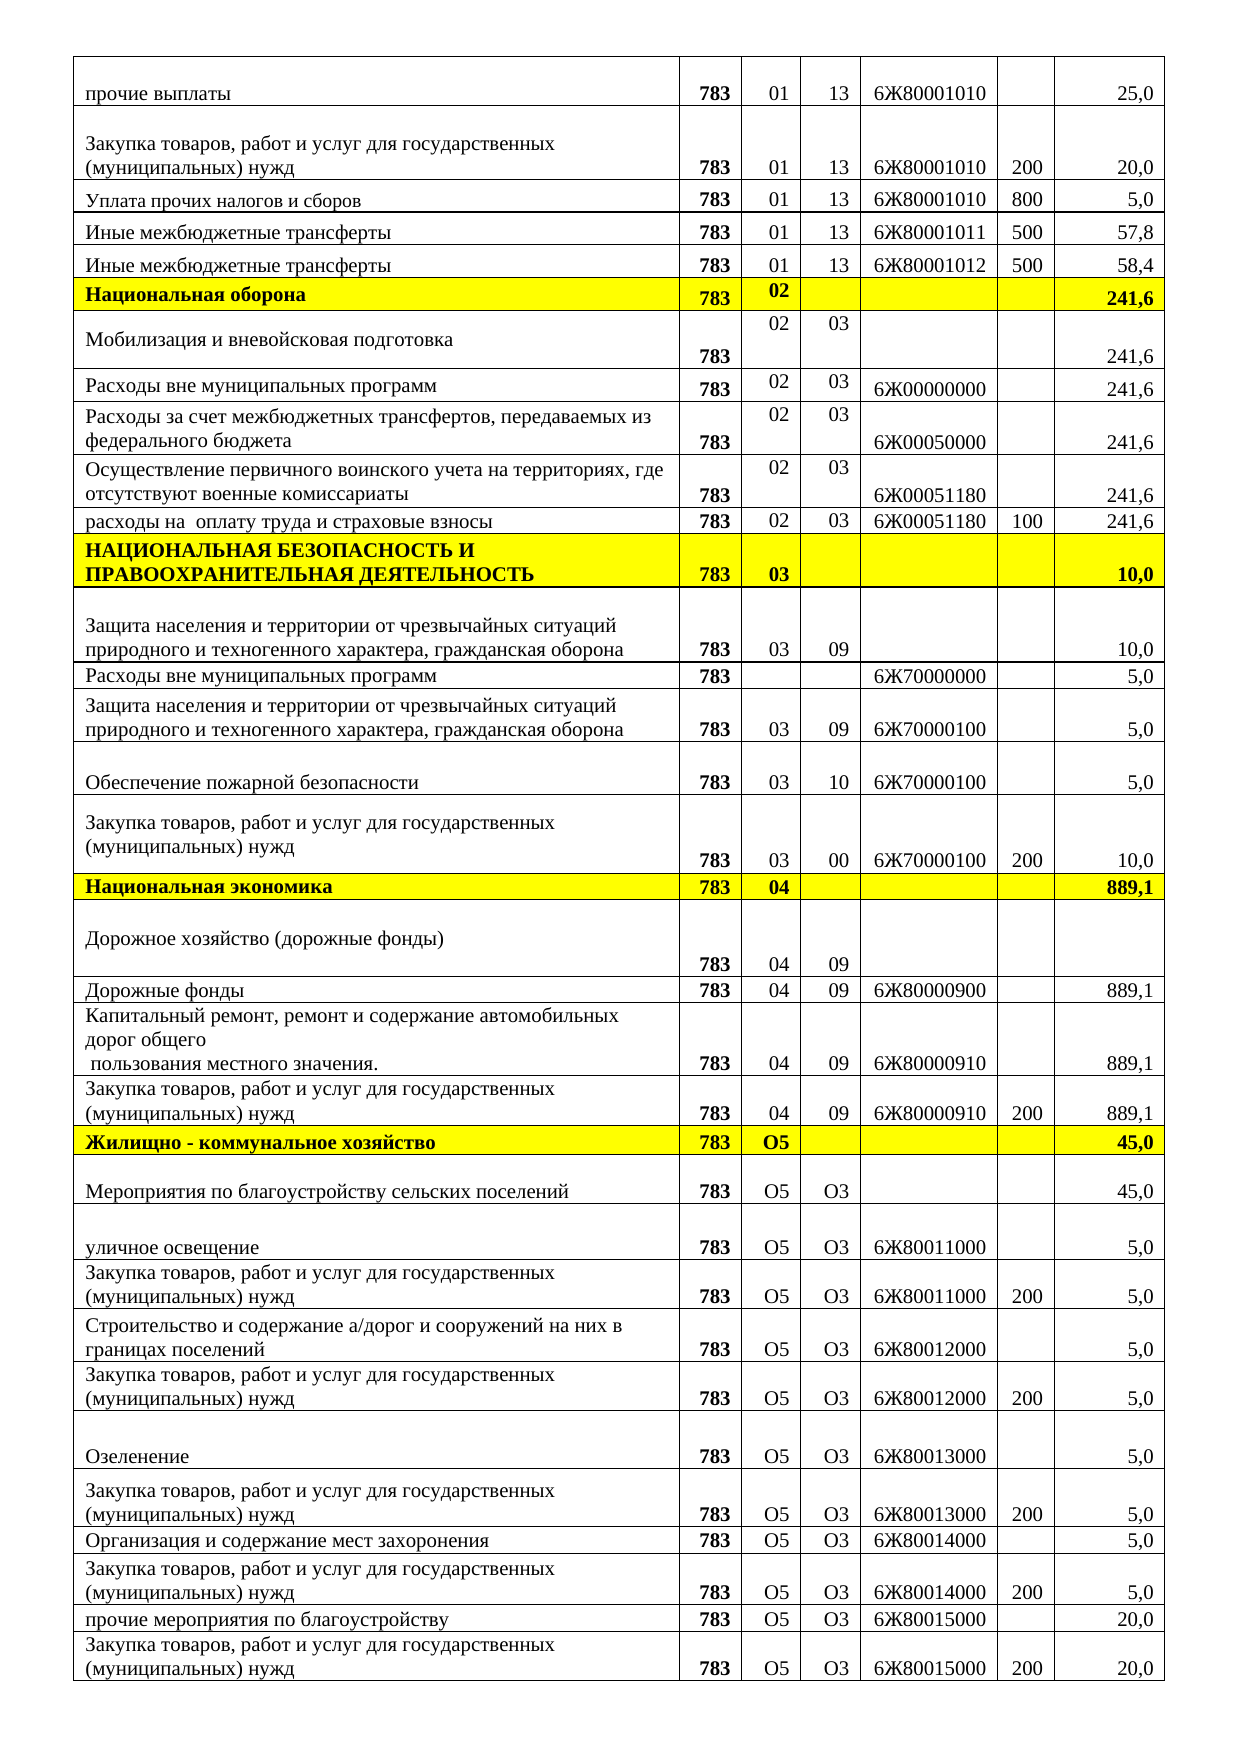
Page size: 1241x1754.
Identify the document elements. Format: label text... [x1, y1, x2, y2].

table_cell Озеленение [74, 1411, 679, 1468]
table_cell уличное освещение [74, 1204, 679, 1259]
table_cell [74, 106, 679, 179]
table_cell 889,1 [1055, 874, 1164, 899]
table_cell 783 [680, 874, 741, 899]
table_cell 783 [680, 402, 741, 454]
table_cell 800 [998, 180, 1054, 211]
table_cell Организация и содержание мест захоронения [74, 1527, 679, 1552]
table_cell прочие мероприятия по благоустройству [74, 1605, 679, 1631]
table_cell [801, 534, 860, 586]
table_cell 783 [680, 1155, 741, 1203]
table_cell 5,0 [1055, 1260, 1164, 1308]
table_cell Защита населения и территории от чрезвычайных ситуаций природного и техногенного характера, гражданская оборона [74, 588, 679, 661]
table_cell 783 [680, 534, 741, 586]
table_cell [998, 1527, 1054, 1552]
table_cell 783 [680, 1309, 741, 1361]
table_cell 10,0 [1055, 534, 1164, 586]
table_cell 6Ж70000100 [861, 742, 997, 794]
table_cell [998, 1204, 1054, 1259]
table_cell 6Ж80013000 [861, 1411, 997, 1468]
table_cell 09 [801, 588, 860, 661]
table_cell 783 [680, 1003, 741, 1075]
table_cell 5,0 [1055, 1204, 1164, 1259]
table_cell О5 [742, 1605, 800, 1631]
table_cell 6Ж80000900 [861, 977, 997, 1002]
table_cell 13 [801, 106, 860, 179]
table_cell 01 [742, 180, 800, 211]
table_cell 241,6 [1055, 402, 1164, 454]
table_cell 00 [801, 795, 860, 872]
table_cell 02 [742, 311, 800, 368]
table_cell 09 [801, 900, 860, 976]
table_cell 200 [998, 106, 1054, 179]
table_cell 6Ж80011000 [861, 1204, 997, 1259]
table_cell 889,1 [1055, 977, 1164, 1002]
table_cell 04 [742, 874, 800, 899]
table_cell О3 [801, 1362, 860, 1410]
table_cell 783 [680, 455, 741, 507]
table_cell 25,0 [1055, 57, 1164, 105]
table_cell О5 [742, 1309, 800, 1361]
table_cell 5,0 [1055, 1309, 1164, 1361]
table_cell 5,0 [1055, 180, 1164, 211]
table_cell 500 [998, 213, 1054, 244]
table_cell 783 [680, 311, 741, 368]
table_cell 20,0 [1055, 106, 1164, 179]
table_cell 783 [680, 1632, 741, 1680]
table_cell [801, 278, 860, 310]
table_cell 03 [742, 742, 800, 794]
table_cell 5,0 [1055, 689, 1164, 741]
table_cell [998, 455, 1054, 507]
table_cell [742, 663, 800, 688]
table_cell 03 [742, 795, 800, 872]
table_cell 783 [680, 1527, 741, 1552]
table_cell 783 [680, 57, 741, 105]
table_cell [998, 689, 1054, 741]
table_cell [998, 1126, 1054, 1154]
table_cell 783 [680, 1605, 741, 1631]
table_cell [998, 1155, 1054, 1203]
table_cell 6Ж80012000 [861, 1309, 997, 1361]
table_cell Иные межбюджетные трансферты [74, 245, 679, 277]
table_cell Строительство и содержание а/дорог и сооружений на них в границах поселений [74, 1309, 679, 1361]
table_cell 783 [680, 1204, 741, 1259]
table_cell О5 [742, 1554, 800, 1604]
table_cell 783 [680, 795, 741, 872]
table_cell 783 [680, 900, 741, 976]
table_cell 6Ж80011000 [861, 1260, 997, 1308]
table_cell 02 [742, 369, 800, 401]
table_cell О3 [801, 1632, 860, 1680]
table_cell 6Ж80015000 [861, 1605, 997, 1631]
table_cell О3 [801, 1469, 860, 1526]
table_cell 6Ж80014000 [861, 1527, 997, 1552]
table_cell [861, 311, 997, 368]
table_cell 6Ж00000000 [861, 369, 997, 401]
table_cell 02 [742, 455, 800, 507]
table_cell 783 [680, 213, 741, 244]
table_cell [861, 1155, 997, 1203]
table_cell [861, 900, 997, 976]
table_cell 200 [998, 1632, 1054, 1680]
table_cell [998, 1411, 1054, 1468]
table_cell О5 [742, 1362, 800, 1410]
table_cell [998, 663, 1054, 688]
table_cell НАЦИОНАЛЬНАЯ БЕЗОПАСНОСТЬ И ПРАВООХРАНИТЕЛЬНАЯ ДЕЯТЕЛЬНОСТЬ [74, 534, 679, 586]
table_cell 01 [742, 213, 800, 244]
table_cell 04 [742, 1076, 800, 1124]
table_cell О5 [742, 1527, 800, 1552]
table_cell 783 [680, 369, 741, 401]
table_cell О5 [742, 1632, 800, 1680]
table_cell О5 [742, 1411, 800, 1468]
table_cell 01 [742, 57, 800, 105]
table_cell 03 [801, 369, 860, 401]
table_cell 02 [742, 402, 800, 454]
table_cell 03 [742, 689, 800, 741]
table_cell 03 [801, 455, 860, 507]
table_cell 783 [680, 1469, 741, 1526]
table_cell 783 [680, 742, 741, 794]
table_cell [998, 402, 1054, 454]
table_cell Дорожное хозяйство (дорожные фонды) [74, 900, 679, 976]
table_cell О3 [801, 1411, 860, 1468]
table_cell [801, 663, 860, 688]
table_cell 6Ж80015000 [861, 1632, 997, 1680]
table_cell 10 [801, 742, 860, 794]
table_cell О3 [801, 1309, 860, 1361]
table_cell 6Ж80001011 [861, 213, 997, 244]
table_cell 889,1 [1055, 1076, 1164, 1124]
table_cell 241,6 [1055, 508, 1164, 533]
table_cell 13 [801, 245, 860, 277]
table_cell [998, 588, 1054, 661]
table_cell О3 [801, 1204, 860, 1259]
table_cell [861, 874, 997, 899]
table_cell 13 [801, 213, 860, 244]
table_cell 783 [680, 106, 741, 179]
table_cell [998, 1605, 1054, 1631]
table_cell 5,0 [1055, 1554, 1164, 1604]
table_cell Мероприятия по благоустройству сельских поселений [74, 1155, 679, 1203]
table_cell 45,0 [1055, 1155, 1164, 1203]
table_cell 01 [742, 245, 800, 277]
table_cell 09 [801, 1076, 860, 1124]
table_cell 01 [742, 106, 800, 179]
table_cell 200 [998, 1469, 1054, 1526]
table_cell 5,0 [1055, 663, 1164, 688]
table_cell Закупка товаров, работ и услуг для государственных (муниципальных) нужд [74, 1554, 679, 1604]
table_cell [998, 1309, 1054, 1361]
table_cell [861, 534, 997, 586]
table_cell О3 [801, 1554, 860, 1604]
table_cell 241,6 [1055, 311, 1164, 368]
table_cell Закупка товаров, работ и услуг для государственных (муниципальных) нужд [74, 1632, 679, 1680]
table_cell 783 [680, 1554, 741, 1604]
table_cell 5,0 [1055, 1362, 1164, 1410]
table_cell 783 [680, 1362, 741, 1410]
table_cell 6Ж70000100 [861, 795, 997, 872]
table_cell 783 [680, 1126, 741, 1154]
table_cell 04 [742, 977, 800, 1002]
table_cell [861, 1126, 997, 1154]
table_cell 20,0 [1055, 1632, 1164, 1680]
table_cell 04 [742, 1003, 800, 1075]
table_cell 200 [998, 1362, 1054, 1410]
table_cell Расходы вне муниципальных программ [74, 369, 679, 401]
table_cell [801, 1126, 860, 1154]
table_cell [998, 369, 1054, 401]
table_cell О5 [742, 1469, 800, 1526]
table_cell 6Ж70000000 [861, 663, 997, 688]
table_cell 03 [742, 588, 800, 661]
table_cell 09 [801, 689, 860, 741]
table_cell [998, 742, 1054, 794]
table_cell 889,1 [1055, 1003, 1164, 1075]
table_cell 6Ж80013000 [861, 1469, 997, 1526]
table_cell 58,4 [1055, 245, 1164, 277]
table_cell О3 [801, 1527, 860, 1552]
table_cell 6Ж80012000 [861, 1362, 997, 1410]
table_cell 02 [742, 508, 800, 533]
table_cell 5,0 [1055, 742, 1164, 794]
table_cell Обеспечение пожарной безопасности [74, 742, 679, 794]
table_cell [998, 57, 1054, 105]
table_cell 783 [680, 663, 741, 688]
table_cell О3 [801, 1155, 860, 1203]
table_cell Закупка товаров, работ и услуг для государственных (муниципальных) нужд [74, 1076, 679, 1124]
table_cell 03 [742, 534, 800, 586]
table_cell 03 [801, 311, 860, 368]
table_cell 6Ж80001010 [861, 57, 997, 105]
table_cell 04 [742, 900, 800, 976]
table_cell Иные межбюджетные трансферты [74, 213, 679, 244]
table_cell 241,6 [1055, 278, 1164, 310]
table_cell 5,0 [1055, 1469, 1164, 1526]
table_cell 200 [998, 1554, 1054, 1604]
table_cell О3 [801, 1605, 860, 1631]
table_cell 03 [801, 508, 860, 533]
table_cell Закупка товаров, работ и услуг для государственных (муниципальных) нужд [74, 1260, 679, 1308]
table_cell 783 [680, 1260, 741, 1308]
table_cell [998, 1003, 1054, 1075]
table_cell 03 [801, 402, 860, 454]
table_cell 241,6 [1055, 455, 1164, 507]
table_cell 6Ж80001012 [861, 245, 997, 277]
table_cell Капитальный ремонт, ремонт и содержание автомобильных дорог общего пользования местного значения. [74, 1003, 679, 1075]
table_cell Дорожные фонды [74, 977, 679, 1002]
table_cell 6Ж80014000 [861, 1554, 997, 1604]
table_cell [998, 874, 1054, 899]
table_cell 783 [680, 588, 741, 661]
table_cell Расходы за счет межбюджетных трансфертов, передаваемых из федерального бюджета [74, 402, 679, 454]
table_cell [801, 874, 860, 899]
table_cell О5 [742, 1155, 800, 1203]
table_cell [998, 977, 1054, 1002]
table_cell [998, 900, 1054, 976]
table_cell О5 [742, 1260, 800, 1308]
table_cell 783 [680, 245, 741, 277]
table_cell Закупка товаров, работ и услуг для государственных (муниципальных) нужд [74, 1362, 679, 1410]
table_cell О5 [742, 1126, 800, 1154]
table_cell [998, 311, 1054, 368]
table_cell 5,0 [1055, 1527, 1164, 1552]
table_cell Национальная экономика [74, 874, 679, 899]
table_cell О5 [742, 1204, 800, 1259]
table_cell 10,0 [1055, 795, 1164, 872]
table_cell 57,8 [1055, 213, 1164, 244]
table_cell 783 [680, 689, 741, 741]
table_cell Национальная оборона [74, 278, 679, 310]
table_cell 5,0 [1055, 1411, 1164, 1468]
table_cell Расходы вне муниципальных программ [74, 663, 679, 688]
table_cell 6Ж00051180 [861, 508, 997, 533]
table_cell 500 [998, 245, 1054, 277]
table_cell Закупка товаров, работ и услуг для государственных (муниципальных) нужд [74, 795, 679, 872]
table_cell 6Ж80001010 [861, 106, 997, 179]
table_cell О3 [801, 1260, 860, 1308]
table_cell Жилищно - коммунальное хозяйство [74, 1126, 679, 1154]
table_cell 200 [998, 1260, 1054, 1308]
table_cell [861, 588, 997, 661]
table_cell 6Ж80001010 [861, 180, 997, 211]
table_cell 783 [680, 180, 741, 211]
table_cell 45,0 [1055, 1126, 1164, 1154]
table_cell 783 [680, 508, 741, 533]
table_cell 13 [801, 180, 860, 211]
table_cell [861, 278, 997, 310]
table_cell 6Ж00050000 [861, 402, 997, 454]
table_cell прочие выплаты [74, 57, 679, 105]
table_cell [998, 534, 1054, 586]
table_cell 13 [801, 57, 860, 105]
table_cell 09 [801, 977, 860, 1002]
table_cell 241,6 [1055, 369, 1164, 401]
table_cell расходы на оплату труда и страховые взносы [74, 508, 679, 533]
table_cell 783 [680, 278, 741, 310]
table_cell 783 [680, 1411, 741, 1468]
table_cell [998, 278, 1054, 310]
table_cell 10,0 [1055, 588, 1164, 661]
table_cell 02 [742, 278, 800, 310]
table_cell 09 [801, 1003, 860, 1075]
table_cell 783 [680, 977, 741, 1002]
table_cell 6Ж00051180 [861, 455, 997, 507]
table_cell Закупка товаров, работ и услуг для государственных (муниципальных) нужд [74, 1469, 679, 1526]
table_cell 200 [998, 795, 1054, 872]
table_cell 6Ж80000910 [861, 1003, 997, 1075]
table_cell Защита населения и территории от чрезвычайных ситуаций природного и техногенного характера, гражданская оборона [74, 689, 679, 741]
table_cell 783 [680, 1076, 741, 1124]
table_cell 20,0 [1055, 1605, 1164, 1631]
table_cell 100 [998, 508, 1054, 533]
table_cell 6Ж80000910 [861, 1076, 997, 1124]
table_cell Мобилизация и вневойсковая подготовка [74, 311, 679, 368]
table_cell 200 [998, 1076, 1054, 1124]
table_cell Осуществление первичного воинского учета на территориях, где отсутствуют военные комиссариаты [74, 455, 679, 507]
table_cell 6Ж70000100 [861, 689, 997, 741]
table_cell [1055, 900, 1164, 976]
table_cell Уплата прочих налогов и сборов [74, 180, 679, 211]
